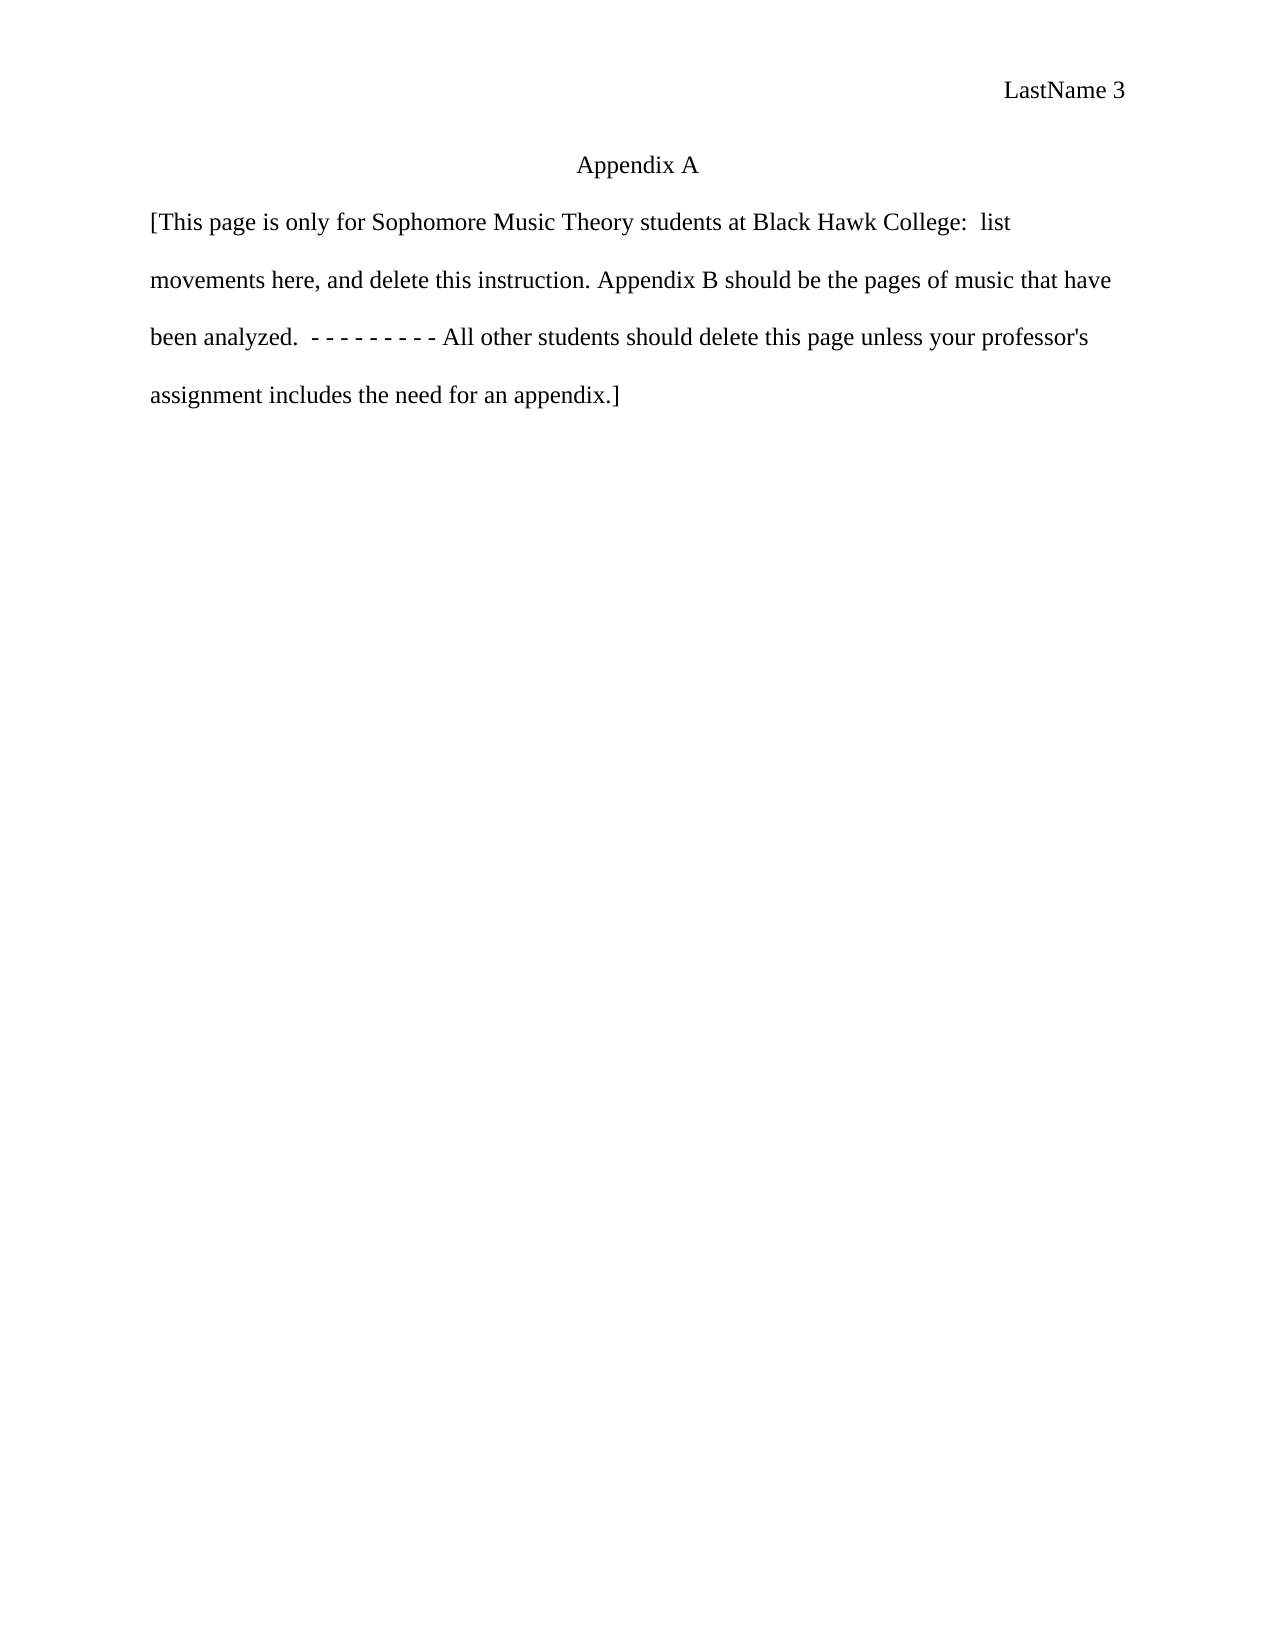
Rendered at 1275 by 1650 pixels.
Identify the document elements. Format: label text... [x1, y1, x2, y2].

text Appendix A [150, 150, 1125, 179]
text [This page is only for Sophomore Music Theory students at Black Hawk College: list movements here, and delete this instruction. Appendix B should be the pages of music that have been analyzed. - - - - - - - - - All other students should delete this page unless your professor's assignment includes the need for an appendix.] [150, 207, 1125, 409]
